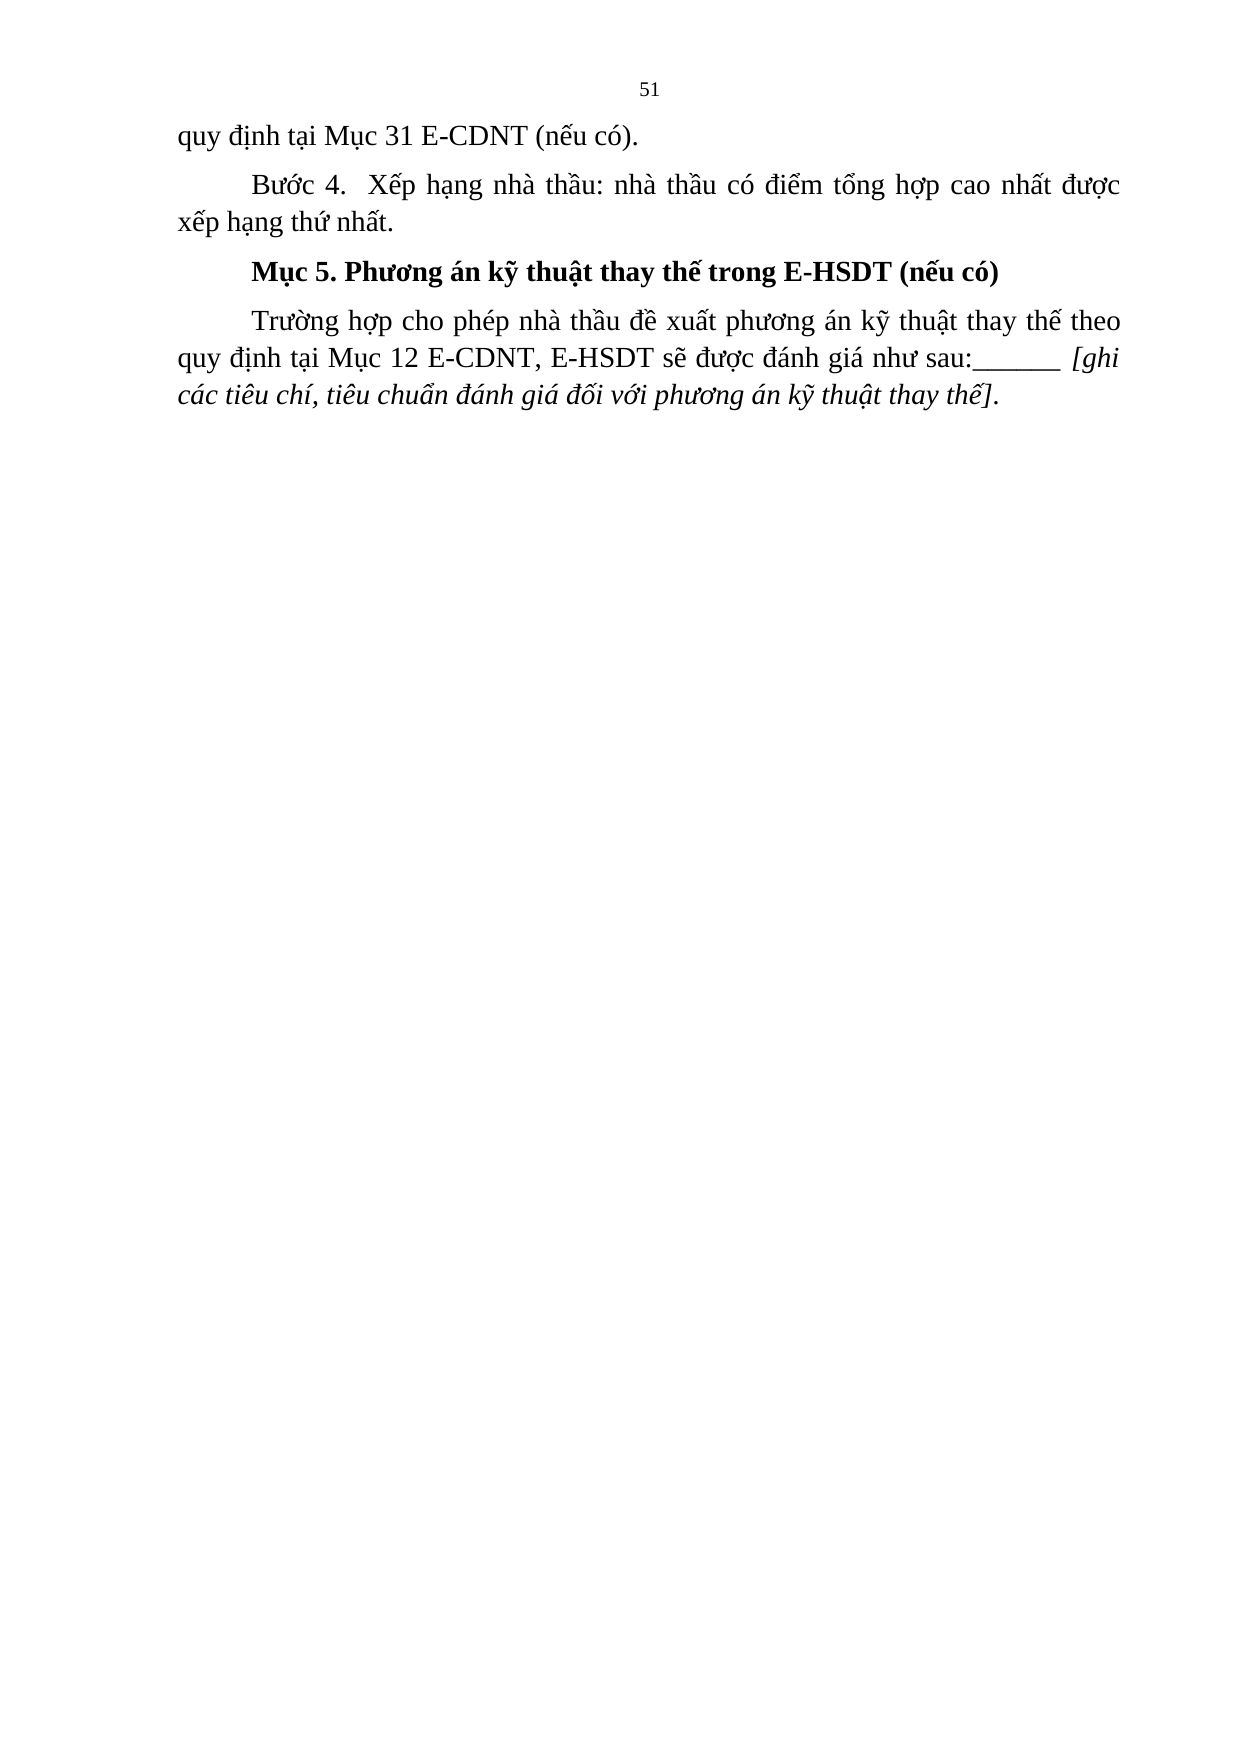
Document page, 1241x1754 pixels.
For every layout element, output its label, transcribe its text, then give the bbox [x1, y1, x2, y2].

text Mục 5. Phương án kỹ thuật thay thế trong E-HSDT (nếu có) [177, 254, 1122, 287]
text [177, 118, 1122, 152]
text Trường hợp cho phép nhà thầu đề xuất phương án kỹ thuật thay thế theo quy định tại Mục 12 E-CDNT, E-HSDT sẽ được đánh giá như sau:______ [ghi các tiêu chí, tiêu chuẩn đánh giá đối với phương án kỹ thuật thay thế]. [177, 303, 1122, 410]
text Bước 4. Xếp hạng nhà thầu: nhà thầu có điểm tổng hợp cao nhất được xếp hạng thứ nhất. [177, 167, 1122, 238]
